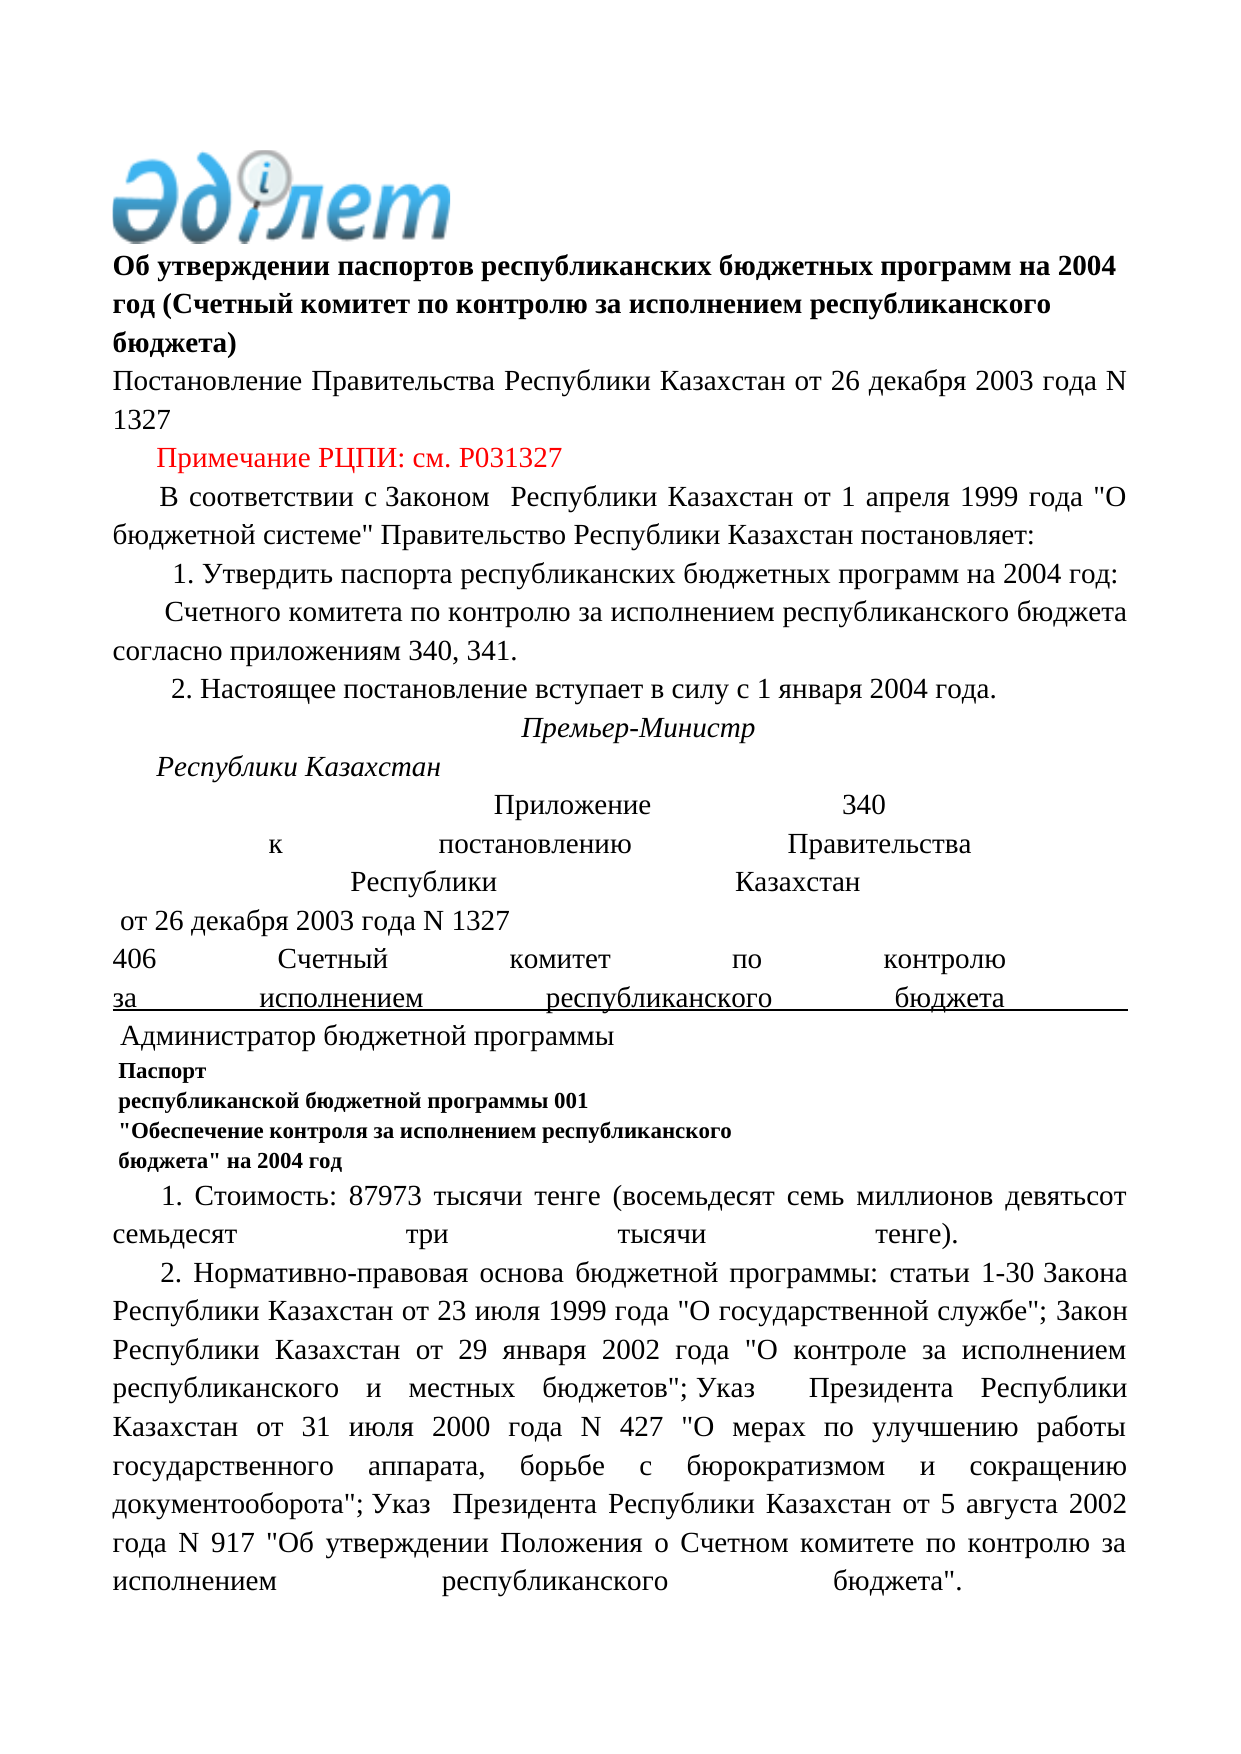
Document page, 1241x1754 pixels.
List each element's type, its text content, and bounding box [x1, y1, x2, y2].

text 2. Настоящее постановление вступает в силу с 1 января 2004 года. [112, 672, 1128, 705]
text Паспорт республиканской бюджетной программы 001 "Обеспечение контроля за исполнением республиканского бюджета" на 2004 год [112, 1057, 1128, 1174]
text 406 Счетный комитет по контролю за исполнением республиканского бюджета Администратор бюджетной программы [112, 941, 1128, 1009]
picture [112, 150, 451, 244]
text Об утверждении паспортов республиканских бюджетных программ на 2004 год (Счетный комитет по контролю за исполнением республиканского бюджета) [112, 248, 1128, 358]
text Примечание РЦПИ: см. P031327 [112, 440, 1128, 474]
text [112, 1178, 1128, 1597]
text Приложение 340 к постановлению Правительства Республики Казахстан от 26 декабря 2003 года N 1327 [112, 787, 1128, 936]
text Постановление Правительства Республики Казахстан от 26 декабря 2003 года N 1327 [112, 363, 1128, 435]
text 1. Утвердить паспорта республиканских бюджетных программ на 2004 год: Счетного комитета по контролю за исполнением республиканского бюджета согласно приложениям 340, 341. [112, 556, 1128, 667]
text В соответствии с Законом Республики Казахстан от 1 апреля 1999 года "О бюджетной системе" Правительство Республики Казахстан постановляет: [112, 479, 1128, 551]
text Премьер-Министр Республики Казахстан [112, 710, 1128, 782]
text 406 Счетный комитет по контролю за исполнением республиканского бюджета Администратор бюджетной программы [112, 1010, 1128, 1052]
